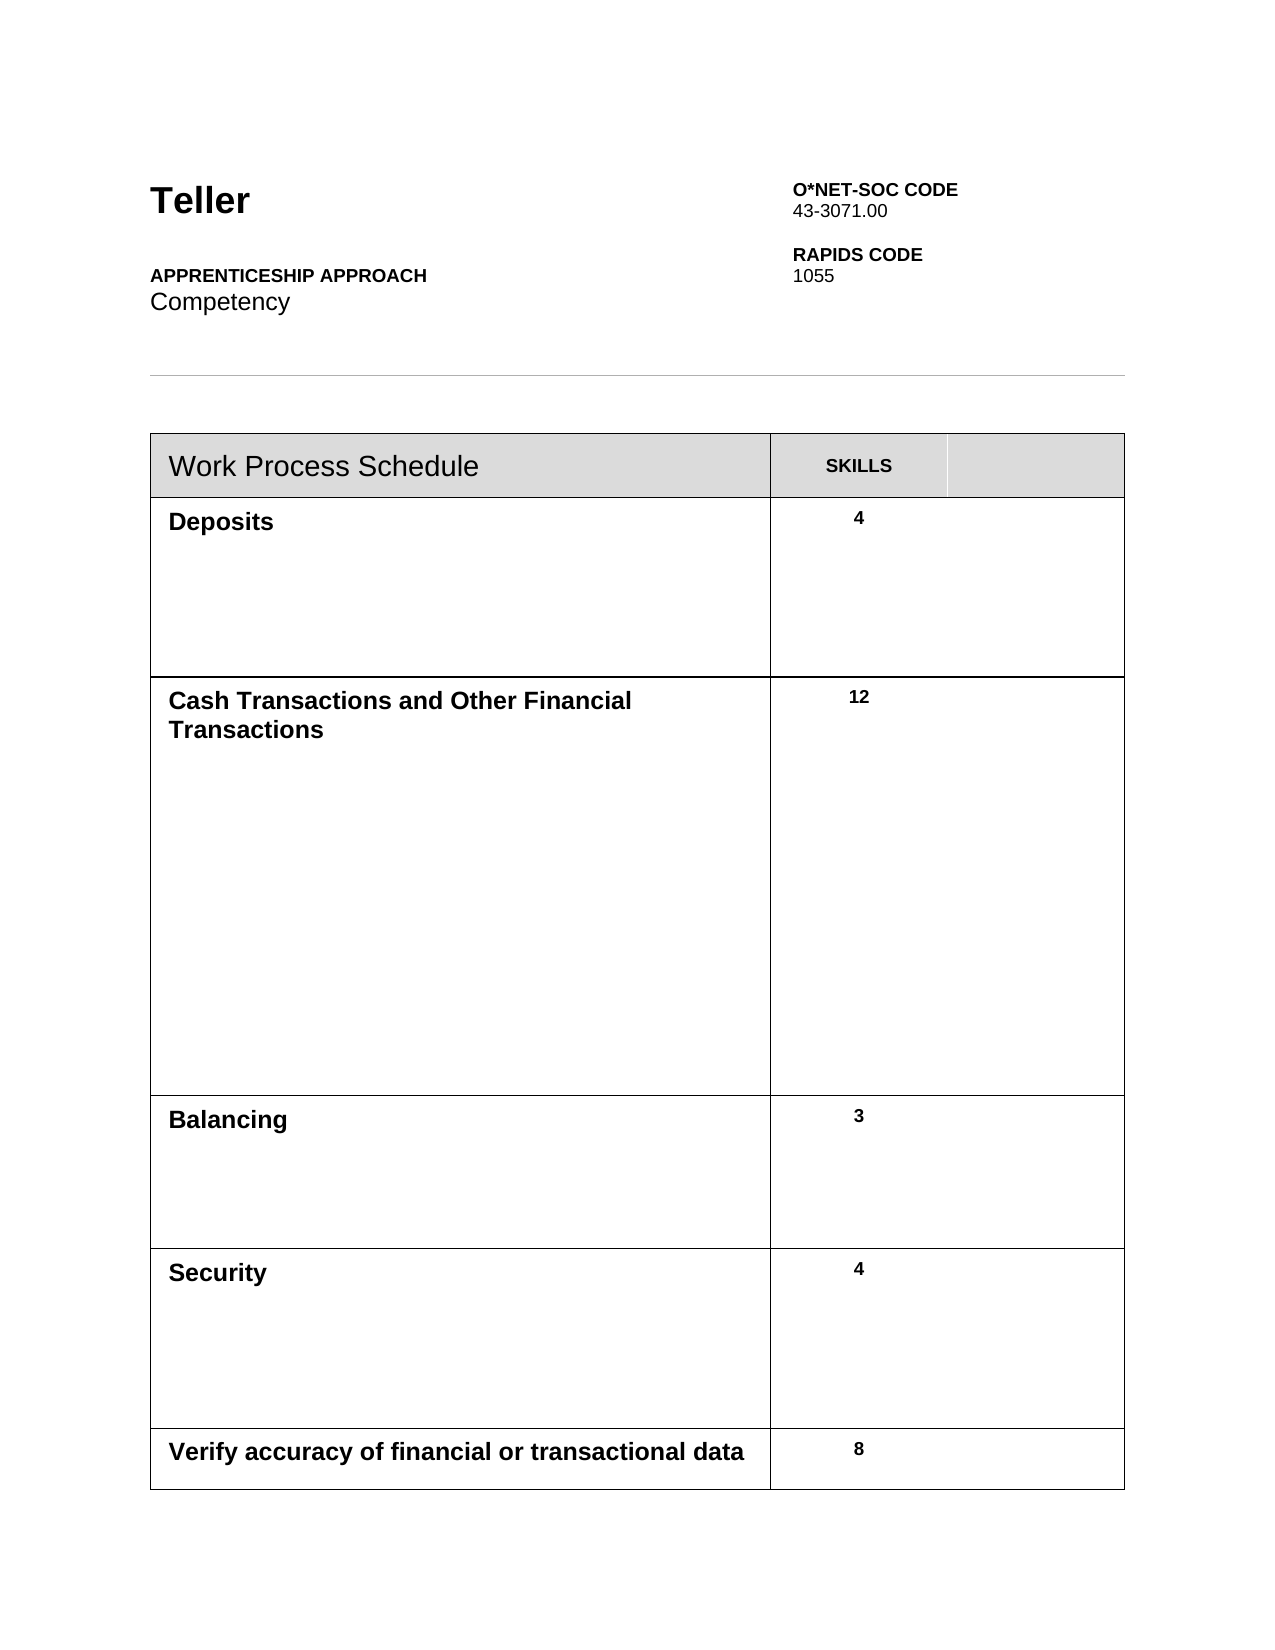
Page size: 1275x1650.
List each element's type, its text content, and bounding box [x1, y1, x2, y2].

table_cell [948, 1249, 1124, 1427]
table_cell 8 [771, 1429, 947, 1489]
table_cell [151, 1429, 770, 1489]
table_cell [948, 498, 1124, 676]
text 1055 [793, 265, 1125, 287]
table_header Work Process Schedule [151, 434, 770, 497]
table_cell [948, 1429, 1124, 1489]
table_cell 4 [771, 498, 947, 676]
table_cell [948, 1096, 1124, 1248]
table_cell [948, 678, 1124, 1095]
table_cell Deposits Verify and certify customer deposits Receive checks and cash for deposit, verify amounts, and check accuracy of deposit slips Place holds on checks, if necessary under Regulations Learn endorsement standards [151, 498, 770, 676]
table_cell Balancing Verifying that debits match credits (vice versa) for each transaction Reconciling system totals to cash totals Count cash drawer [151, 1096, 770, 1248]
table_header SKILLS [771, 434, 947, 497]
table_cell Security Maintain clean and organized area Knowledge of alarm system Robbery procedures Fraud-be aware of check kiting processes and check fraud (also includes internal fraud) [151, 1249, 770, 1427]
text O*NET-SOC CODE [793, 179, 1125, 200]
text Teller [150, 179, 719, 222]
table_cell Cash Transactions and Other Financial Transactions Count currency, coins, and checks received, by hand or using currency-counting machine, to prepare them for deposit or shipment to branch banks or the Federal Reserve Bank Balance currency, coin, and checks in cash drawers at ends of shifts and calculate daily transactions, using computers, calculators, or adding machines Compute financial fees, interest, and service charges Arrange monies received in cash boxes and coin dispensers according to denomination Enter customers' transactions into computers to record transactions and issue computer-generated receipts Cash withdrawals from savings – verify proper identification and verify funds are available Receive and count daily inventories of cash, drafts, and travelers' checks Receive mortgage, loan, or public utility bill payments, verifying payment dates and amounts due Change orders-prepare money Cash advances-acquire proper identification from customer and acquire authorization from credit card company Cashed checks-verify proper identification and ascertain possibility of check being returned, get proper identification from supervisor Operate calculator, computer, and other occupation related equipment [151, 678, 770, 1095]
text 43-3071.00 [793, 200, 1125, 222]
table_header [948, 434, 1124, 497]
table_cell 12 [771, 678, 947, 1095]
text RAPIDS CODE [793, 243, 1125, 265]
text Competency [150, 287, 719, 315]
table_cell 4 [771, 1249, 947, 1427]
text APPRENTICESHIP APPROACH [150, 265, 719, 287]
table_cell 3 [771, 1096, 947, 1248]
